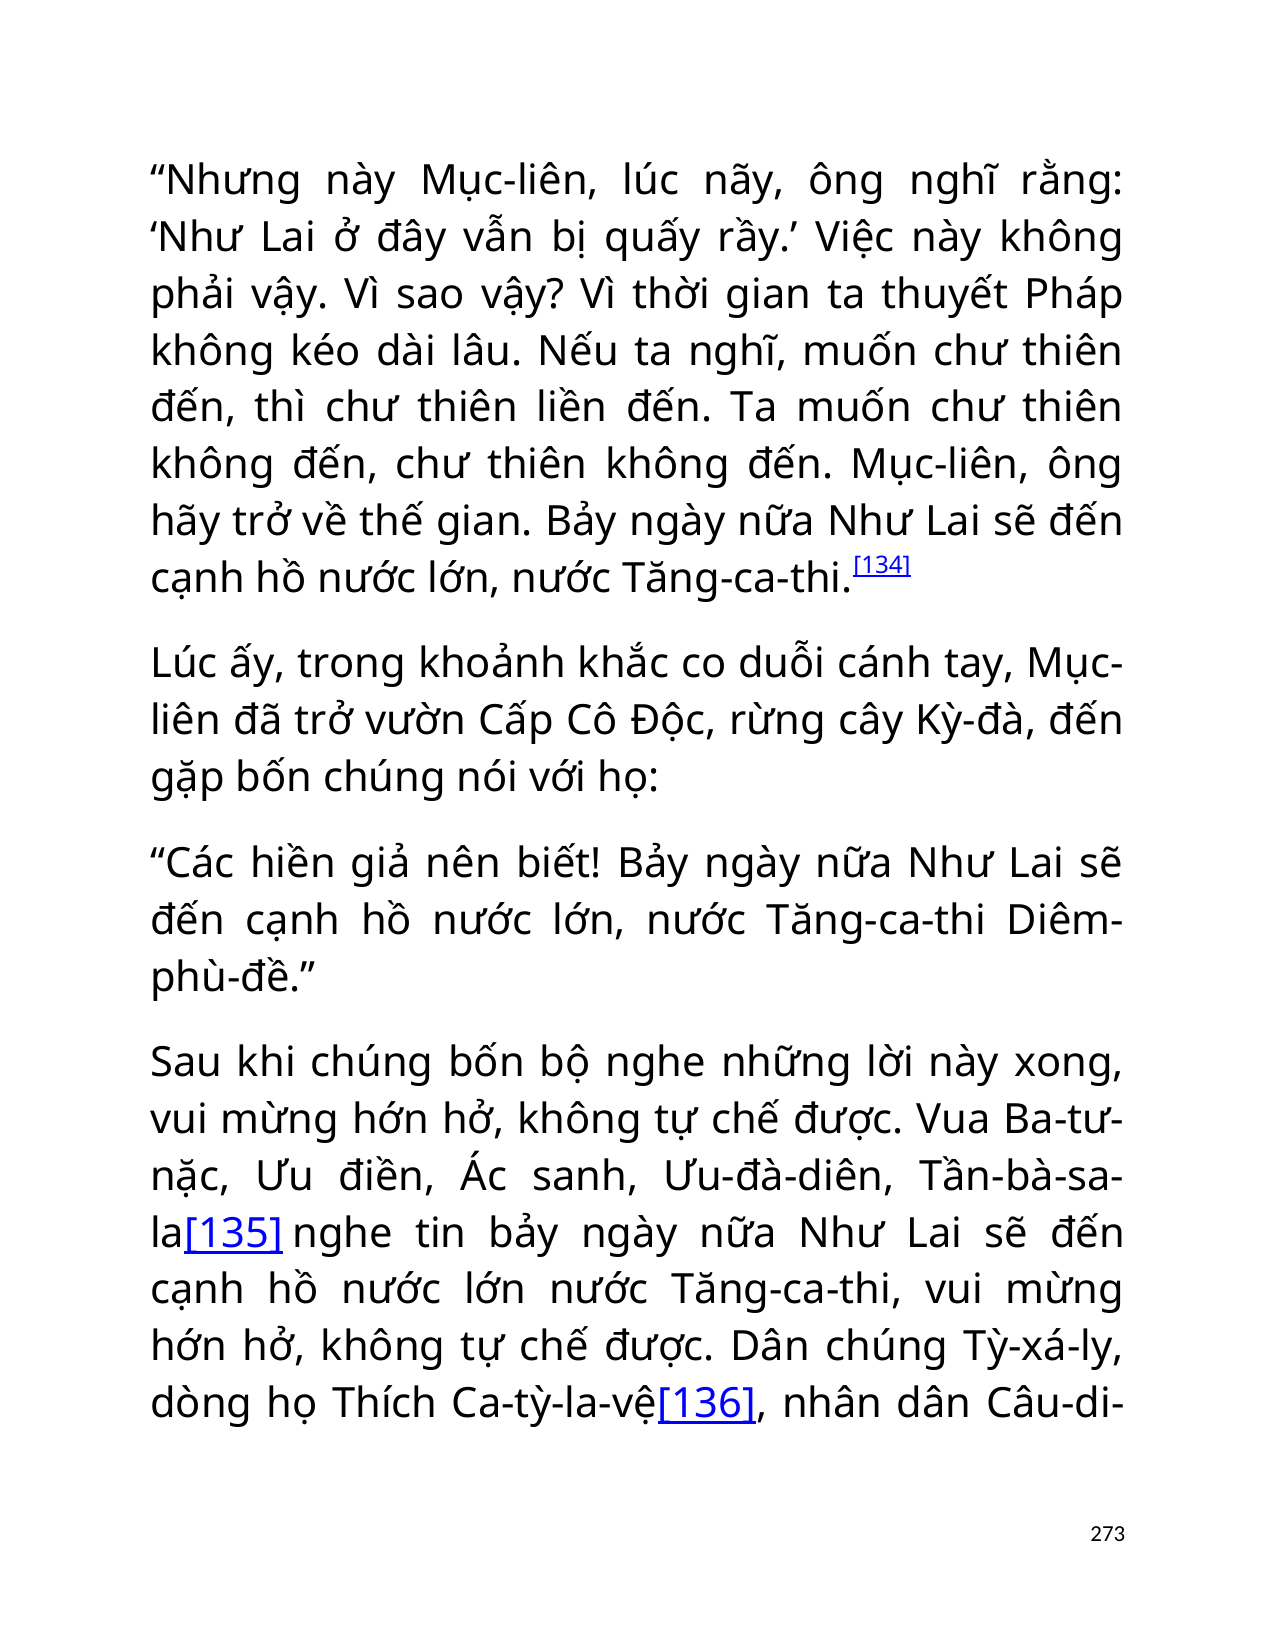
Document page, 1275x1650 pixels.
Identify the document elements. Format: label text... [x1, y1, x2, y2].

text “Nhưng này Mục-liên, lúc nãy, ông nghĩ rằng: ‘Như Lai ở đây vẫn bị quấy rầy.’ Việc này không phải vậy. Vì sao vậy? Vì thời gian ta thuyết Pháp không kéo dài lâu. Nếu ta nghĩ, muốn chư thiên đến, thì chư thiên liền đến. Ta muốn chư thiên không đến, chư thiên không đến. Mục-liên, ông hãy trở về thế gian. Bảy ngày nữa Như Lai sẽ đến cạnh hồ nước lớn, nước Tăng-ca-thi.[134] [150, 150, 1125, 604]
text Lúc ấy, trong khoảnh khắc co duỗi cánh tay, Mục-liên đã trở vườn Cấp Cô Độc, rừng cây Kỳ-đà, đến gặp bốn chúng nói với họ: [150, 633, 1125, 804]
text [150, 1032, 1125, 1430]
text “Các hiền giả nên biết! Bảy ngày nữa Như Lai sẽ đến cạnh hồ nước lớn, nước Tăng-ca-thi Diêm-phù-đề.” [150, 833, 1125, 1003]
